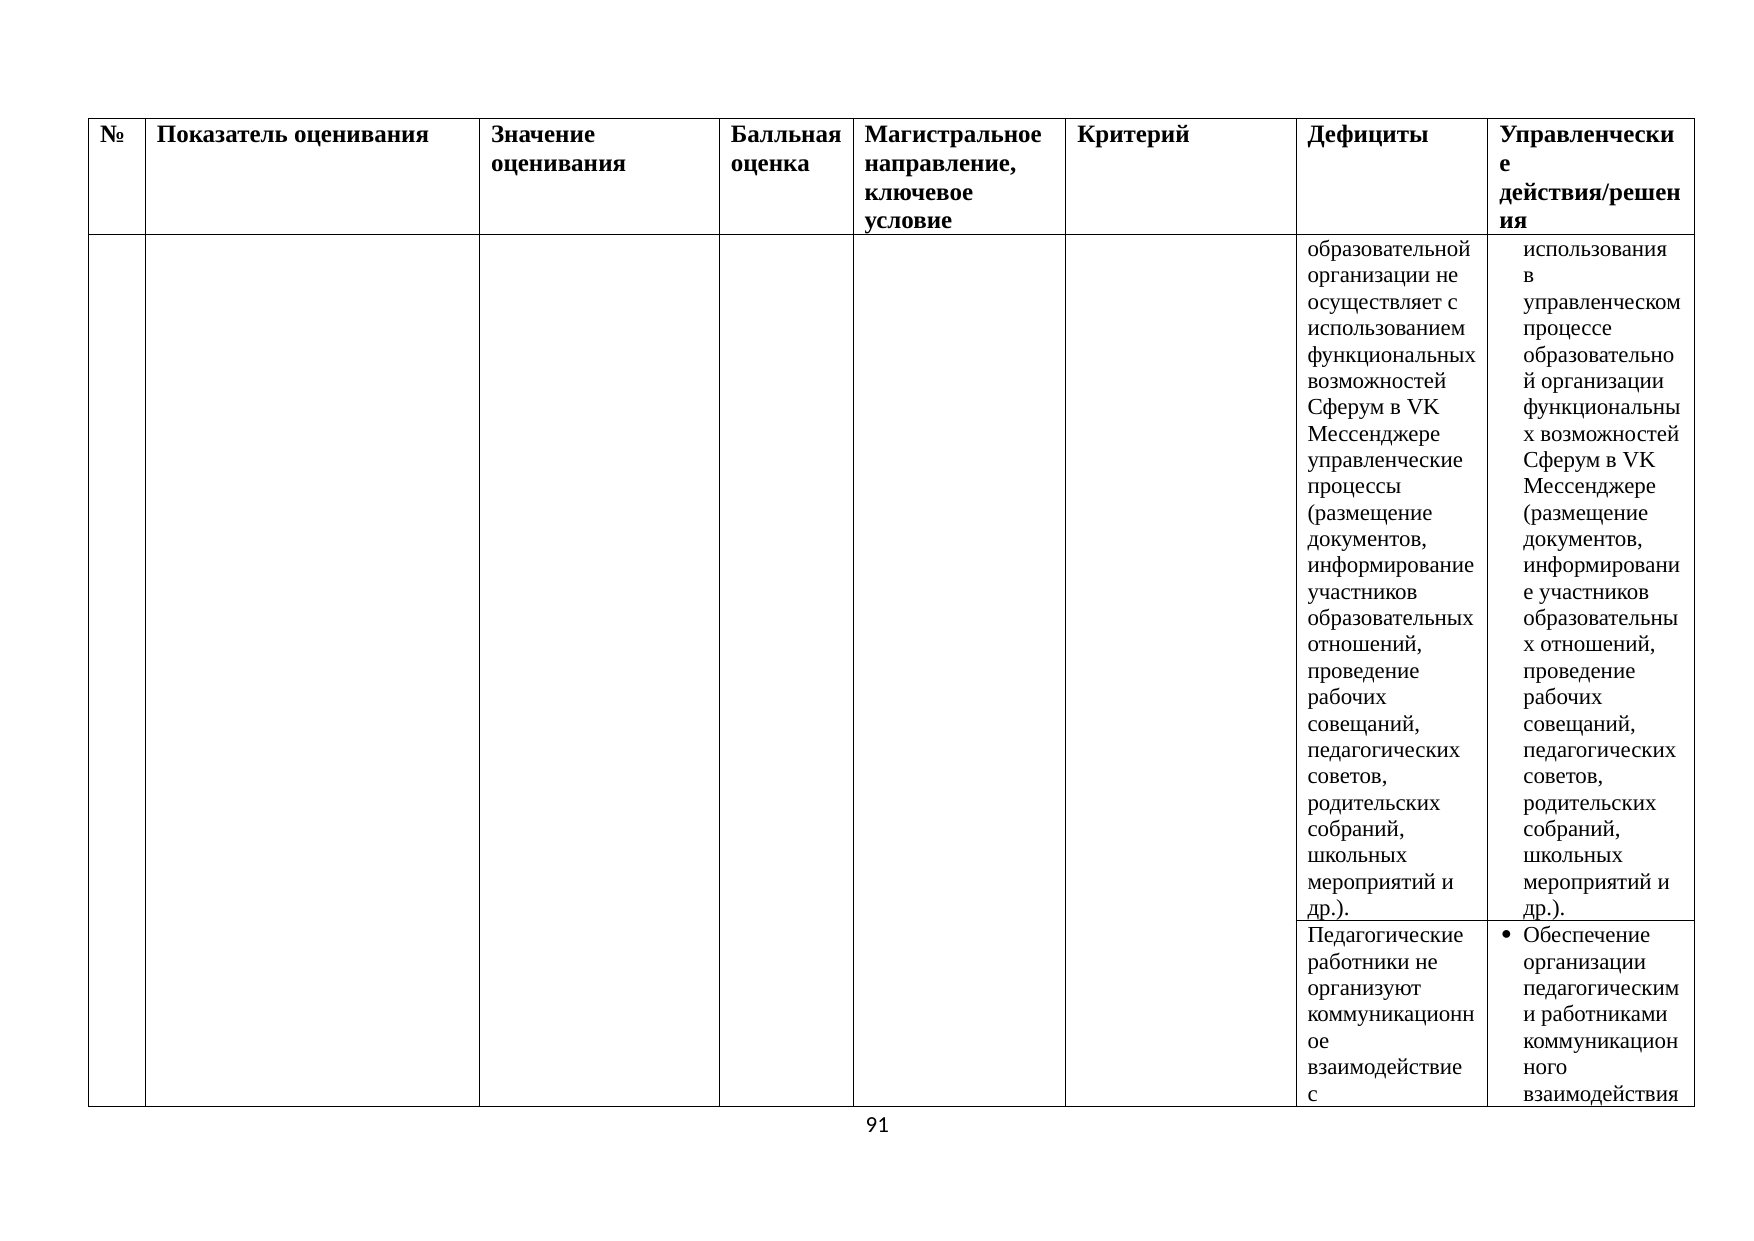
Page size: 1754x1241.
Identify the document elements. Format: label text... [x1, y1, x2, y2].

table_header Балльная оценка [720, 119, 853, 234]
table_header Критерий [1066, 119, 1296, 234]
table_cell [1297, 921, 1487, 1106]
table_header Управленческие действия/решения [1488, 119, 1694, 234]
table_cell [1488, 921, 1694, 1106]
table_header Значение оценивания [480, 119, 719, 234]
table_header № [89, 119, 145, 234]
table_header Магистральное направление, ключевое условие [854, 119, 1065, 234]
table_header Показатель оценивания [146, 119, 479, 234]
table_header Дефициты [1297, 119, 1487, 234]
